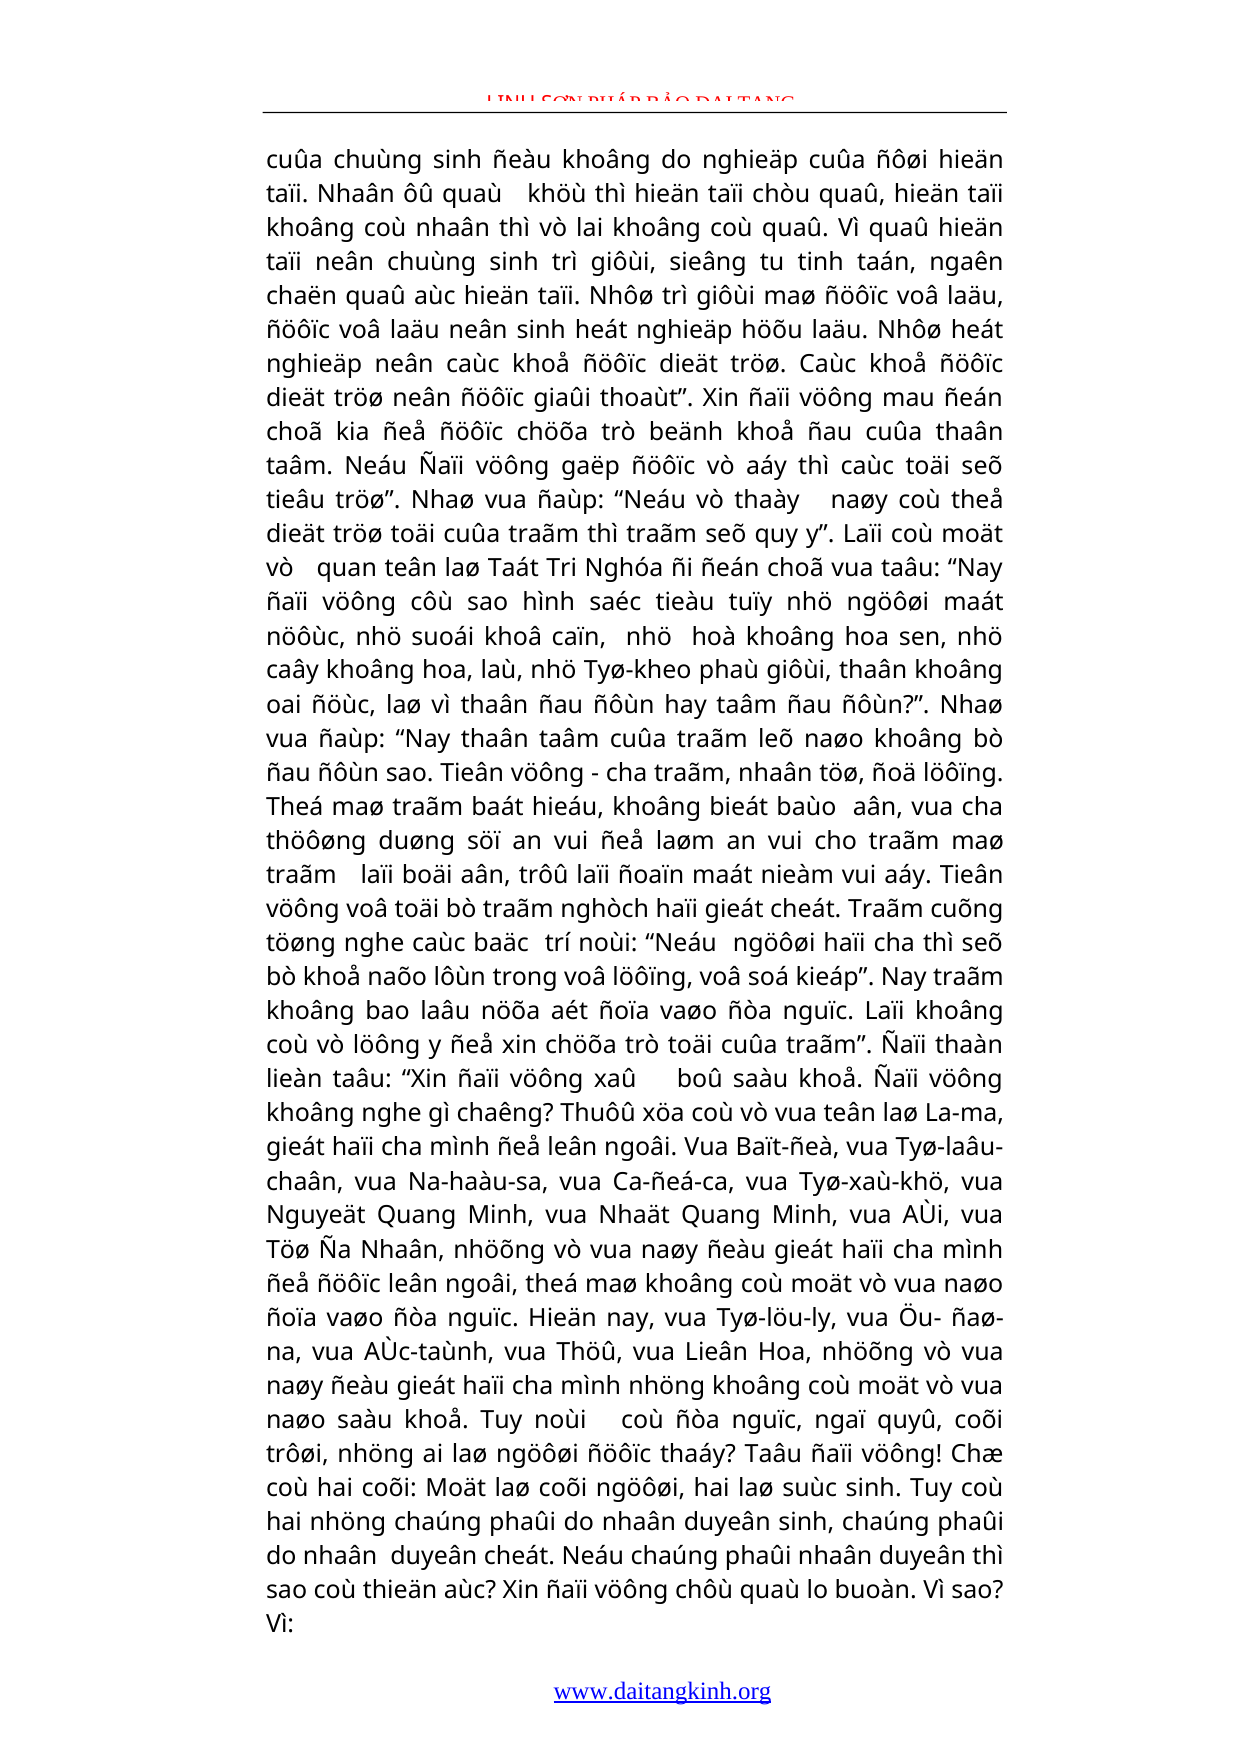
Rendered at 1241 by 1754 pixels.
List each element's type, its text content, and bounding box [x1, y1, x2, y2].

text www.daitangkinh.org [553, 1676, 1065, 1705]
text cuûa chuùng sinh ñeàu khoâng do nghieäp cuûa ñôøi hieän taïi. Nhaân ôû quaù khöù thì hieän taïi chòu quaû, hieän taïi khoâng coù nhaân thì vò lai khoâng coù quaû. Vì quaû hieän taïi neân chuùng sinh trì giôùi, sieâng tu tinh taán, ngaên chaën quaû aùc hieän taïi. Nhôø trì giôùi maø ñöôïc voâ laäu, ñöôïc voâ laäu neân sinh heát nghieäp höõu laäu. Nhôø heát nghieäp neân caùc khoå ñöôïc dieät tröø. Caùc khoå ñöôïc dieät tröø neân ñöôïc giaûi thoaùt”. Xin ñaïi vöông mau ñeán choã kia ñeå ñöôïc chöõa trò beänh khoå ñau cuûa thaân taâm. Neáu Ñaïi vöông gaëp ñöôïc vò aáy thì caùc toäi seõ tieâu tröø”. Nhaø vua ñaùp: “Neáu vò thaày naøy coù theå dieät tröø toäi cuûa traãm thì traãm seõ quy y”. Laïi coù moät vò quan teân laø Taát Tri Nghóa ñi ñeán choã vua taâu: “Nay ñaïi vöông côù sao hình saéc tieàu tuïy nhö ngöôøi maát nöôùc, nhö suoái khoâ caïn, nhö hoà khoâng hoa sen, nhö caây khoâng hoa, laù, nhö Tyø-kheo phaù giôùi, thaân khoâng oai ñöùc, laø vì thaân ñau ñôùn hay taâm ñau ñôùn?”. Nhaø vua ñaùp: “Nay thaân taâm cuûa traãm leõ naøo khoâng bò ñau ñôùn sao. Tieân vöông - cha traãm, nhaân töø, ñoä löôïng. Theá maø traãm baát hieáu, khoâng bieát baùo aân, vua cha thöôøng duøng söï an vui ñeå laøm an vui cho traãm maø traãm laïi boäi aân, trôû laïi ñoaïn maát nieàm vui aáy. Tieân vöông voâ toäi bò traãm nghòch haïi gieát cheát. Traãm cuõng töøng nghe caùc baäc trí noùi: “Neáu ngöôøi haïi cha thì seõ bò khoå naõo lôùn trong voâ löôïng, voâ soá kieáp”. Nay traãm khoâng bao laâu nöõa aét ñoïa vaøo ñòa nguïc. Laïi khoâng coù vò löông y ñeå xin chöõa trò toäi cuûa traãm”. Ñaïi thaàn lieàn taâu: “Xin ñaïi vöông xaû boû saàu khoå. Ñaïi vöông khoâng nghe gì chaêng? Thuôû xöa coù vò vua teân laø La-ma, gieát haïi cha mình ñeå leân ngoâi. Vua Baït-ñeà, vua Tyø-laâu- chaân, vua Na-haàu-sa, vua Ca-ñeá-ca, vua Tyø-xaù-khö, vua Nguyeät Quang Minh, vua Nhaät Quang Minh, vua AÙi, vua Töø Ña Nhaân, nhöõng vò vua naøy ñeàu gieát haïi cha mình ñeå ñöôïc leân ngoâi, theá maø khoâng coù moät vò vua naøo ñoïa vaøo ñòa nguïc. Hieän nay, vua Tyø-löu-ly, vua Öu- ñaø-na, vua AÙc-taùnh, vua Thöû, vua Lieân Hoa, nhöõng vò vua naøy ñeàu gieát haïi cha mình nhöng khoâng coù moät vò vua naøo saàu khoå. Tuy noùi coù ñòa nguïc, ngaï quyû, coõi trôøi, nhöng ai laø ngöôøi ñöôïc thaáy? Taâu ñaïi vöông! Chæ coù hai coõi: Moät laø coõi ngöôøi, hai laø suùc sinh. Tuy coù hai nhöng chaúng phaûi do nhaân duyeân sinh, chaúng phaûi do nhaân duyeân cheát. Neáu chaúng phaûi nhaân duyeân thì sao coù thieän aùc? Xin ñaïi vöông chôù quaù lo buoàn. Vì sao? Vì: [266, 141, 1004, 1640]
